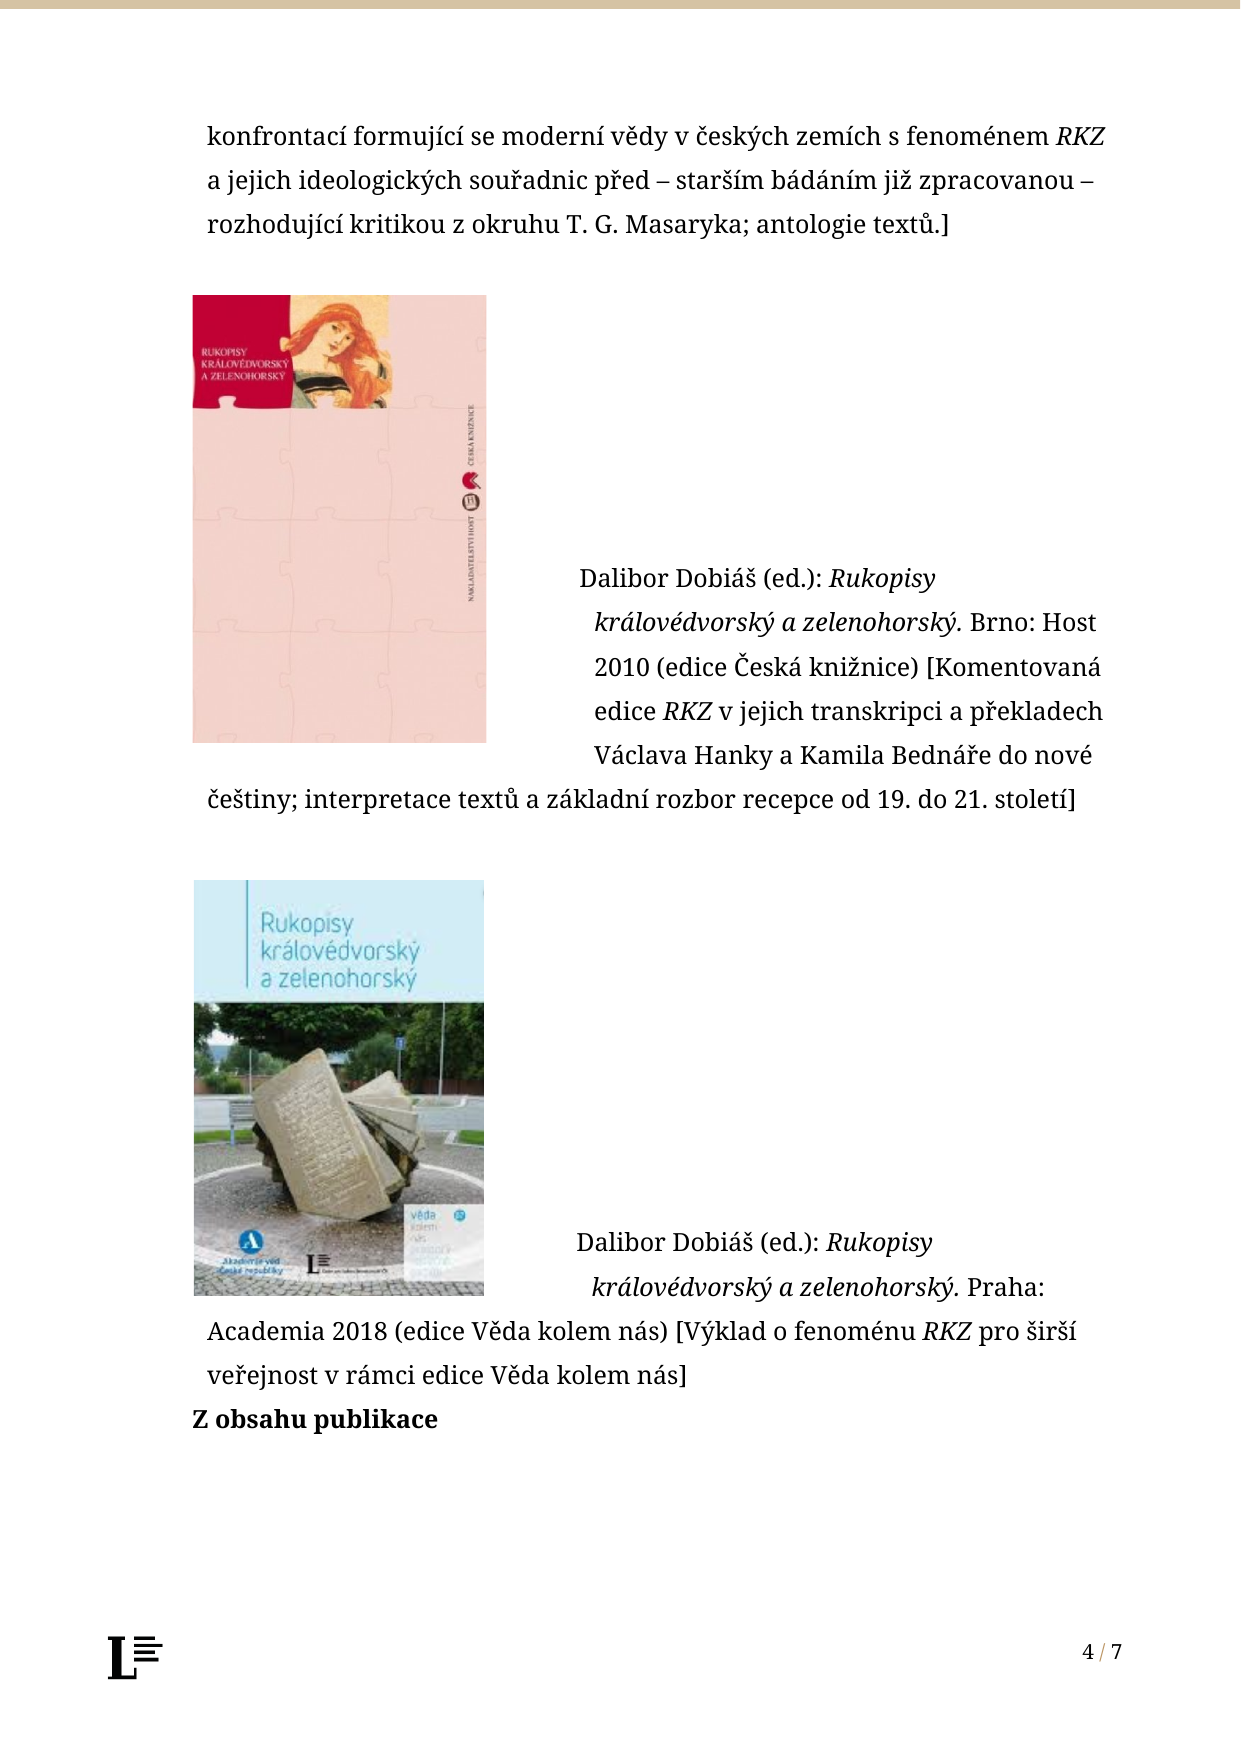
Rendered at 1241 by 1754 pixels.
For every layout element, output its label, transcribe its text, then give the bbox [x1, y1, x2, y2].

subtitle Dalibor Dobiáš (ed.): Rukopisy královédvorský a zelenohorský. Praha: Academia 2018 (edice Věda kolem nás) [Výklad o fenoménu RKZ pro širší veřejnost v rámci edice Věda kolem nás] [192, 1225, 1122, 1392]
picture [193, 880, 484, 1296]
subtitle Z obsahu publikace [192, 1402, 1122, 1436]
picture [90, 1614, 179, 1702]
subtitle Dalibor Dobiáš (ed.): Rukopisy královédvorský a zelenohorský. Brno: Host 2010 (edice Česká knižnice) [Komentovaná edice RKZ v jejich transkripci a překladech Václava Hanky a Kamila Bednáře do nové češtiny; interpretace textů a základní rozbor recepce od 19. do 21. století] [192, 561, 1122, 816]
picture [192, 295, 487, 743]
